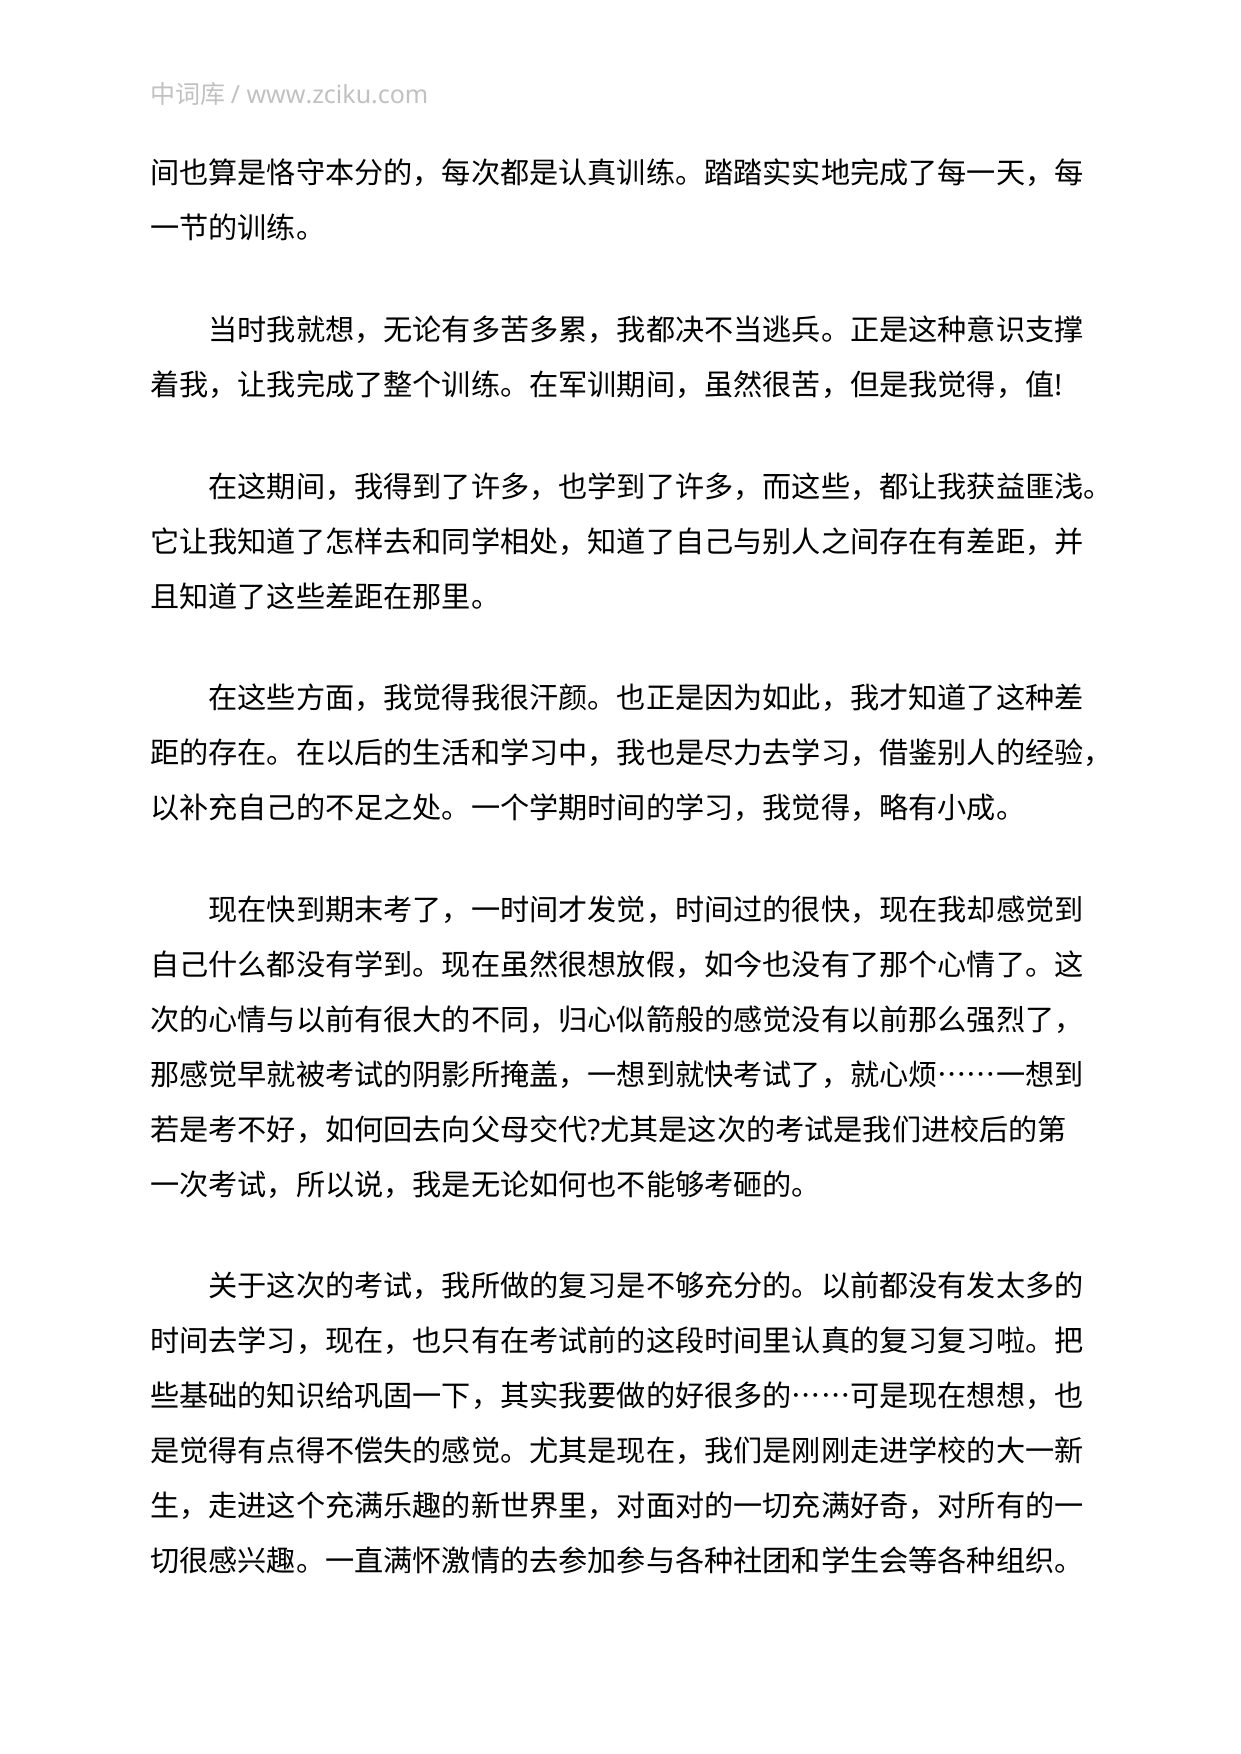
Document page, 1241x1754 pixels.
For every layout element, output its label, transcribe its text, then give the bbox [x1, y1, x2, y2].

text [150, 150, 1090, 247]
text 在这期间，我得到了许多，也学到了许多，而这些，都让我获益匪浅。它让我知道了怎样去和同学相处，知道了自己与别人之间存在有差距，并且知道了这些差距在那里。 [150, 463, 1090, 616]
text 现在快到期末考了，一时间才发觉，时间过的很快，现在我却感觉到自己什么都没有学到。现在虽然很想放假，如今也没有了那个心情了。这次的心情与以前有很大的不同，归心似箭般的感觉没有以前那么强烈了，那感觉早就被考试的阴影所掩盖，一想到就快考试了，就心烦……一想到若是考不好，如何回去向父母交代?尤其是这次的考试是我们进校后的第一次考试，所以说，我是无论如何也不能够考砸的。 [150, 887, 1090, 1203]
text 在这些方面，我觉得我很汗颜。也正是因为如此，我才知道了这种差距的存在。在以后的生活和学习中，我也是尽力去学习，借鉴别人的经验，以补充自己的不足之处。一个学期时间的学习，我觉得，略有小成。 [150, 675, 1090, 827]
text 当时我就想，无论有多苦多累，我都决不当逃兵。正是这种意识支撑着我，让我完成了整个训练。在军训期间，虽然很苦，但是我觉得，值! [150, 307, 1090, 404]
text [150, 1263, 1090, 1580]
